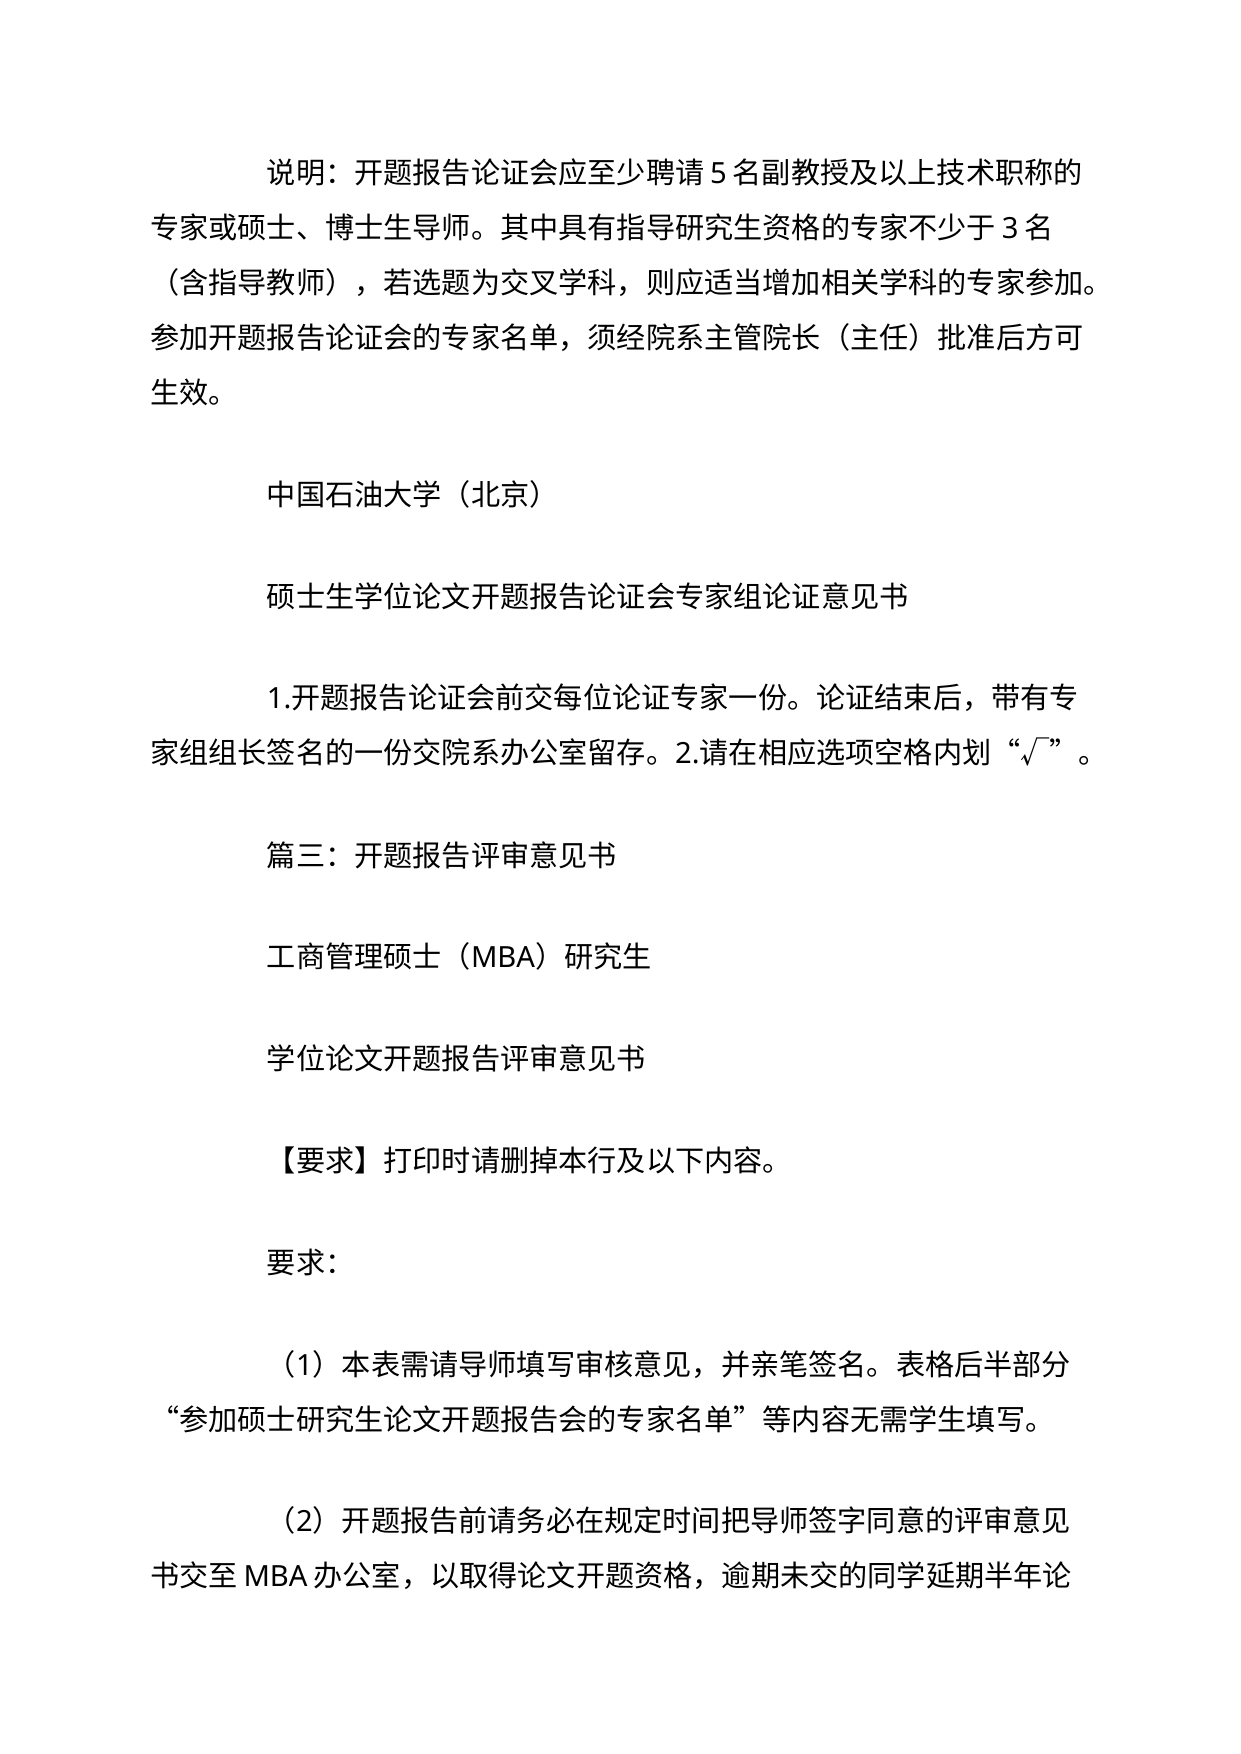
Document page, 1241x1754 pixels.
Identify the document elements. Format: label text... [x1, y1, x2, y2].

text 中国石油大学（北京） [150, 472, 1090, 514]
text 篇三：开题报告评审意见书 [150, 832, 1090, 874]
text 工商管理硕士（MBA）研究生 [150, 934, 1090, 976]
text 硕士生学位论文开题报告论证会专家组论证意见书 [150, 573, 1090, 616]
text 【要求】打印时请删掉本行及以下内容。 [150, 1138, 1090, 1180]
text 学位论文开题报告评审意见书 [150, 1036, 1090, 1078]
text 说明：开题报告论证会应至少聘请5名副教授及以上技术职称的专家或硕士、博士生导师。其中具有指导研究生资格的专家不少于3名（含指导教师），若选题为交叉学科，则应适当增加相关学科的专家参加。参加开题报告论证会的专家名单，须经院系主管院长（主任）批准后方可生效。 [150, 150, 1090, 412]
text 要求： [150, 1239, 1090, 1282]
text 1.开题报告论证会前交每位论证专家一份。论证结束后，带有专家组组长签名的一份交院系办公室留存。2.请在相应选项空格内划“√”。 [150, 675, 1090, 772]
text （1）本表需请导师填写审核意见，并亲笔签名。表格后半部分“参加硕士研究生论文开题报告会的专家名单”等内容无需学生填写。 [150, 1341, 1090, 1438]
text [150, 1498, 1090, 1595]
